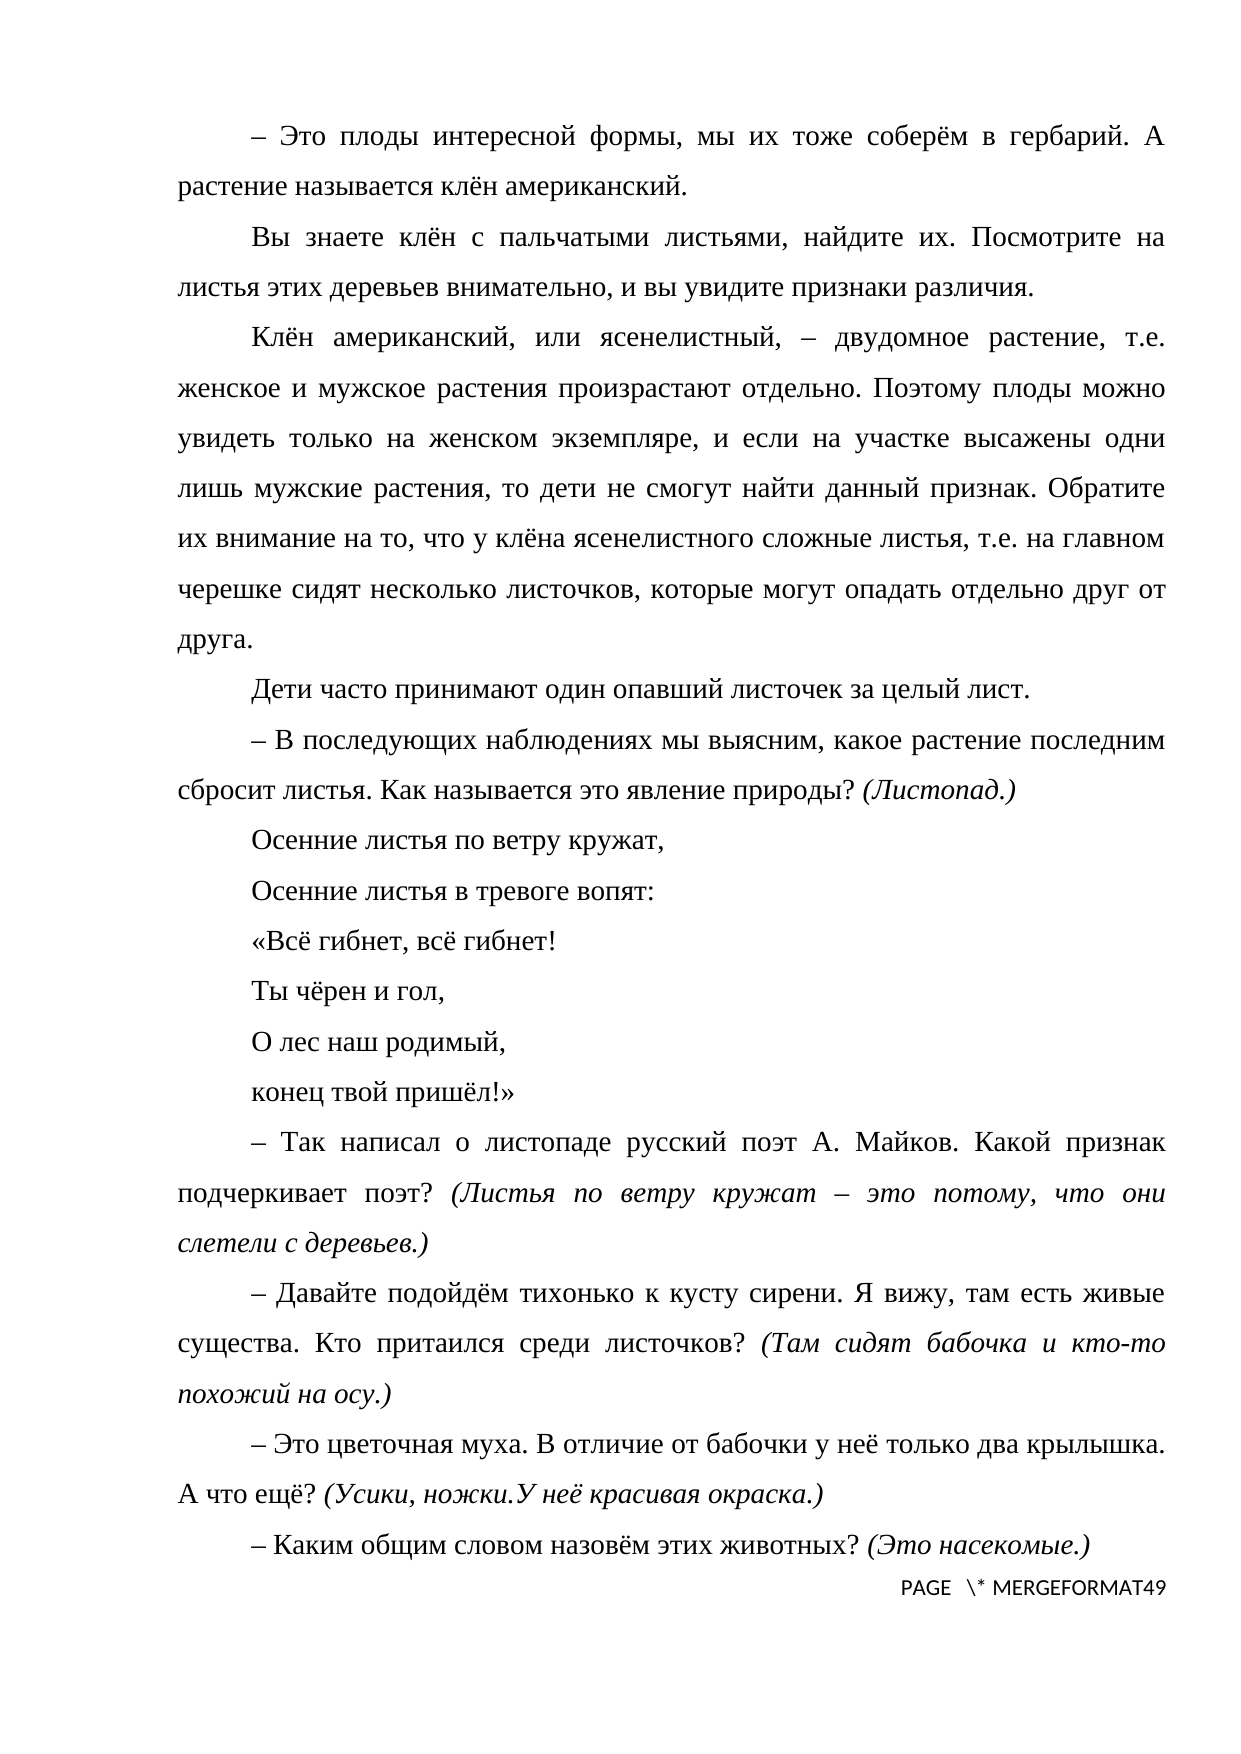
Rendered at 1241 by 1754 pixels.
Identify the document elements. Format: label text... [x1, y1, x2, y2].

text О лес наш родимый, [177, 1024, 1167, 1057]
text Осенние листья по ветру кружат, [177, 822, 1167, 856]
text «Всё гибнет, всё гибнет! [177, 923, 1167, 957]
text – Это цветочная муха. В отличие от бабочки у неё только два крылышка. А что ещё? (Усики, ножки.У неё красивая окраска.) [177, 1426, 1167, 1510]
text конец твой пришёл!» [177, 1074, 1167, 1108]
text Осенние листья в тревоге вопят: [177, 873, 1167, 906]
text – Давайте подойдём тихонько к кусту сирени. Я вижу, там есть живые существа. Кто притаился среди листочков? (Там сидят бабочка и кто-то похожий на осу.) [177, 1275, 1167, 1409]
text Клён американский, или ясенелистный, – двудомное растение, т.е. женское и мужское растения произрастают отдельно. Поэтому плоды можно увидеть только на женском экземпляре, и если на участке высажены одни лишь мужские растения, то дети не смогут найти данный признак. Обратите их внимание на то, что у клёна ясенелистного сложные листья, т.е. на главном черешке сидят несколько листочков, которые могут опадать отдельно друг от друга. [177, 319, 1167, 655]
text Ты чёрен и гол, [177, 973, 1167, 1007]
text Дети часто принимают один опавший листочек за целый лист. [177, 672, 1167, 705]
text – Так написал о листопаде русский поэт А. Майков. Какой признак подчеркивает поэт? (Листья по ветру кружат – это потому, что они слетели с деревьев.) [177, 1124, 1167, 1258]
text Вы знаете клён с пальчатыми листьями, найдите их. Посмотрите на листья этих деревьев внимательно, и вы увидите признаки различия. [177, 219, 1167, 303]
text – Это плоды интересной формы, мы их тоже соберём в гербарий. А растение называется клён американский. [177, 118, 1167, 202]
text – В последующих наблюдениях мы выясним, какое растение последним сбросит листья. Как называется это явление природы? (Листопад.) [177, 722, 1167, 806]
text – Каким общим словом назовём этих животных? (Это насекомые.) [177, 1527, 1167, 1560]
